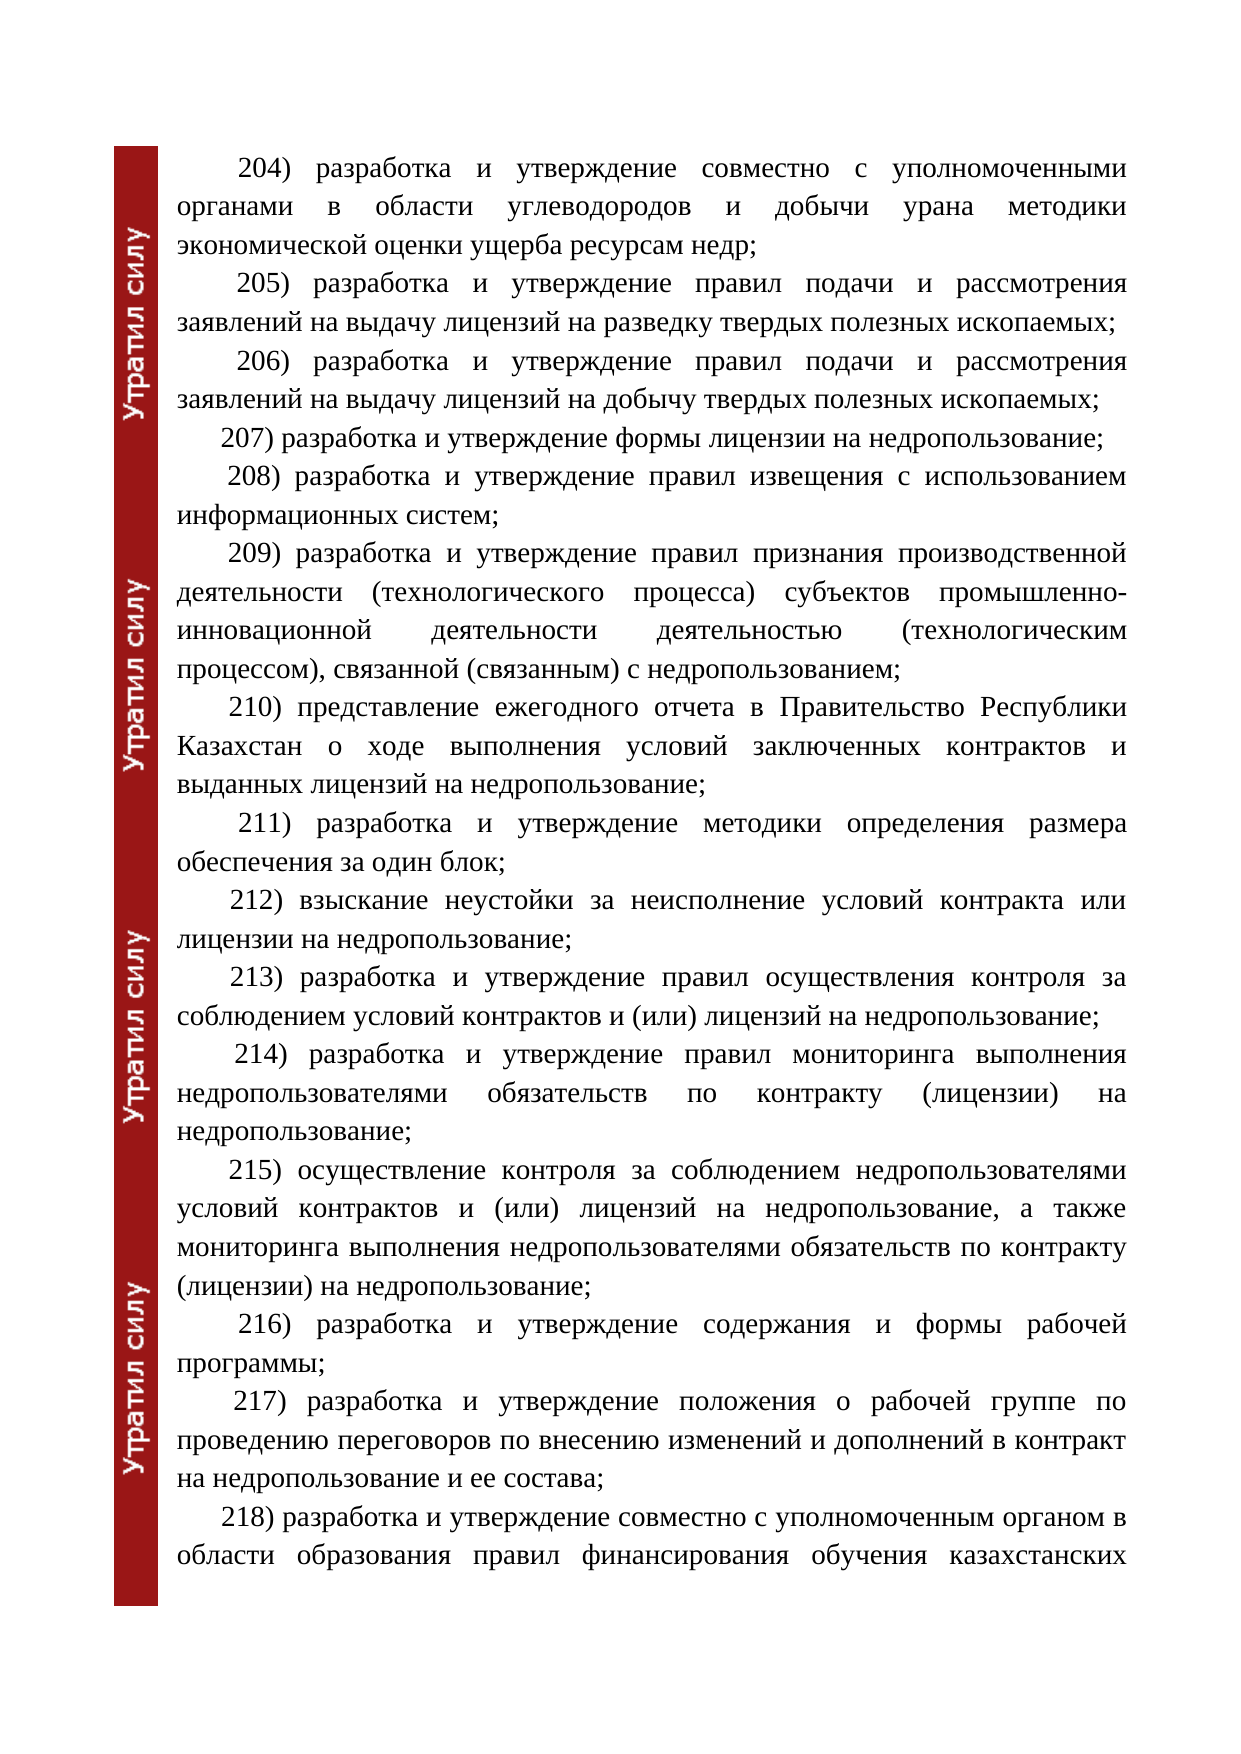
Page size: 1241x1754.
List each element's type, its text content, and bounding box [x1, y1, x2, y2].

text 216) разработка и утверждение содержания и формы рабочей программы; [112, 1306, 1128, 1378]
picture [114, 530, 158, 535]
text 217) разработка и утверждение положения о рабочей группе по проведению переговоров по внесению изменений и дополнений в контракт на недропользование и ее состава; [112, 1383, 1128, 1494]
picture [114, 338, 158, 343]
text 206) разработка и утверждение правил подачи и рассмотрения заявлений на выдачу лицензий на добычу твердых полезных ископаемых; [112, 343, 1128, 415]
text 204) разработка и утверждение совместно с уполномоченными органами в области углеводородов и добычи урана методики экономической оценки ущерба ресурсам недр; [112, 150, 1128, 261]
picture [114, 261, 158, 266]
text 209) разработка и утверждение правил признания производственной деятельности (технологического процесса) субъектов промышленно-инновационной деятельности деятельностью (технологическим процессом), связанной (связанным) с недропользованием; [112, 535, 1128, 684]
picture [114, 1378, 158, 1383]
text 207) разработка и утверждение формы лицензии на недропользование; [112, 420, 1128, 453]
picture [114, 453, 158, 458]
picture [114, 1147, 158, 1152]
picture [114, 684, 158, 689]
text 208) разработка и утверждение правил извещения с использованием информационных систем; [112, 458, 1128, 530]
text 213) разработка и утверждение правил осуществления контроля за соблюдением условий контрактов и (или) лицензий на недропользование; [112, 959, 1128, 1031]
text 210) представление ежегодного отчета в Правительство Республики Казахстан о ходе выполнения условий заключенных контрактов и выданных лицензий на недропользование; [112, 689, 1128, 800]
text 212) взыскание неустойки за неисполнение условий контракта или лицензии на недропользование; [112, 882, 1128, 954]
picture [114, 954, 158, 959]
picture [114, 415, 158, 420]
text 205) разработка и утверждение правил подачи и рассмотрения заявлений на выдачу лицензий на разведку твердых полезных ископаемых; [112, 266, 1128, 338]
picture [114, 800, 158, 805]
picture [114, 1494, 158, 1499]
text 214) разработка и утверждение правил мониторинга выполнения недропользователями обязательств по контракту (лицензии) на недропользование; [112, 1036, 1128, 1147]
picture [114, 146, 158, 150]
picture [114, 1301, 158, 1306]
picture [114, 1571, 158, 1606]
text 211) разработка и утверждение методики определения размера обеспечения за один блок; [112, 805, 1128, 877]
picture [114, 1031, 158, 1036]
picture [114, 877, 158, 882]
text 215) осуществление контроля за соблюдением недропользователями условий контрактов и (или) лицензий на недропользование, а также мониторинга выполнения недропользователями обязательств по контракту (лицензии) на недропользование; [112, 1152, 1128, 1301]
